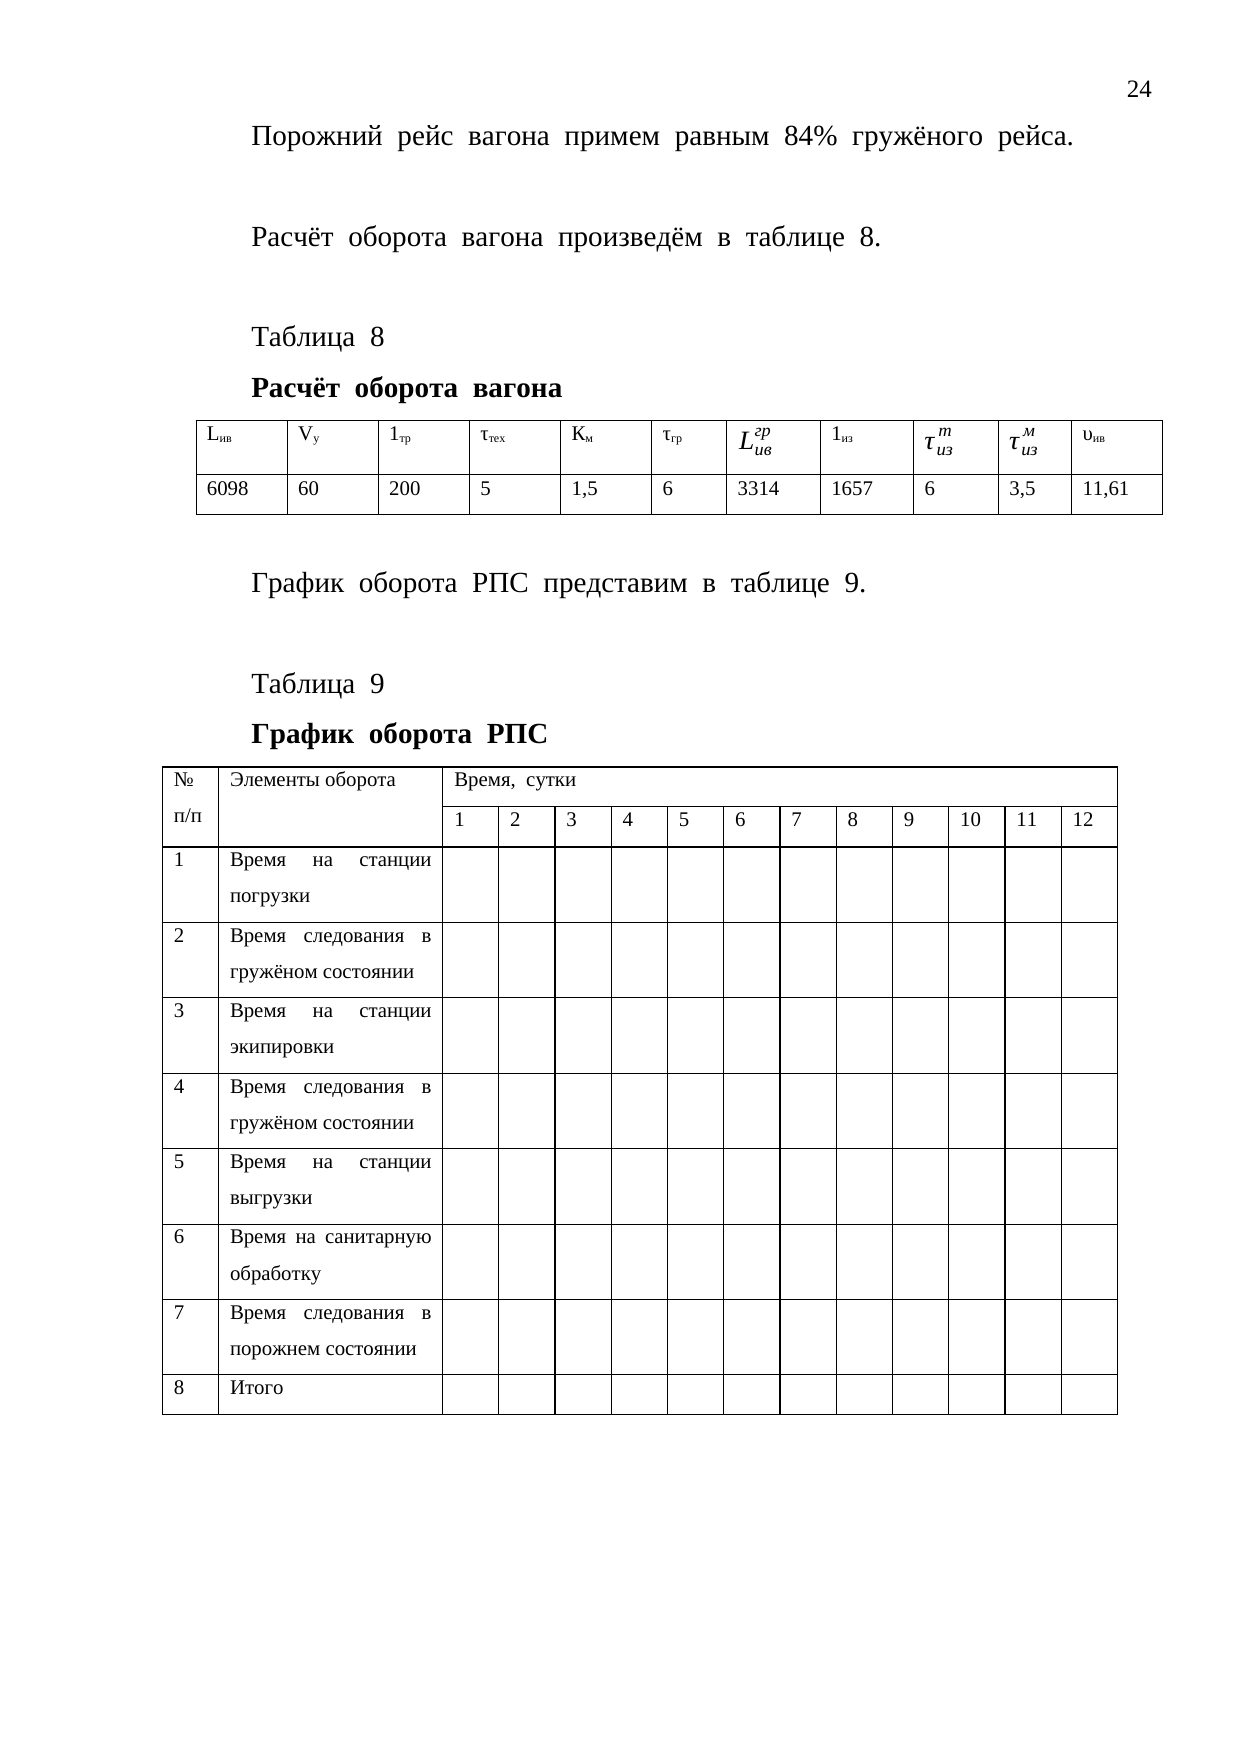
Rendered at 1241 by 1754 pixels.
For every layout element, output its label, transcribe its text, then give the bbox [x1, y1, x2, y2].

table_cell [724, 1225, 779, 1299]
table_cell [1006, 1074, 1061, 1148]
text График оборота РПС представим в таблице 9. [177, 565, 1152, 599]
table_cell 11,61 [1072, 475, 1162, 514]
table_cell Время на станции выгрузки [219, 1149, 442, 1223]
table_cell [443, 923, 498, 997]
table_cell [949, 848, 1004, 922]
table_cell 2 [499, 807, 554, 846]
table_cell [893, 1375, 948, 1414]
table_cell [893, 923, 948, 997]
table_cell 1657 [821, 475, 913, 514]
table_cell [443, 848, 498, 922]
table_cell 5 [668, 807, 723, 846]
table_cell [668, 1375, 723, 1414]
table_cell [1062, 923, 1117, 997]
table_cell [499, 1074, 554, 1148]
text Таблица 8 [177, 319, 1152, 353]
table_cell [837, 1225, 892, 1299]
table_cell 6 [724, 807, 779, 846]
table_cell 1 [443, 807, 498, 846]
table_cell 4 [163, 1074, 218, 1148]
table_cell [949, 1375, 1004, 1414]
table_cell 4 [612, 807, 667, 846]
table_cell [781, 998, 836, 1073]
table_cell [1006, 923, 1061, 997]
table_cell [668, 1149, 723, 1223]
table_cell Итого [219, 1375, 442, 1414]
table_header [914, 421, 998, 474]
table_cell [893, 1149, 948, 1223]
table_cell [1062, 998, 1117, 1073]
table_cell [499, 1149, 554, 1223]
table_cell [837, 923, 892, 997]
table_cell [724, 1300, 779, 1374]
table_cell [893, 1225, 948, 1299]
table_cell [556, 1149, 611, 1223]
table_cell [499, 1375, 554, 1414]
table_cell [1006, 1225, 1061, 1299]
table_cell [724, 1149, 779, 1223]
table_cell 11 [1006, 807, 1061, 846]
table_cell [668, 1074, 723, 1148]
table_cell [893, 1300, 948, 1374]
table_cell 3 [163, 998, 218, 1073]
table_cell 10 [949, 807, 1004, 846]
table_cell [781, 848, 836, 922]
table_cell [556, 848, 611, 922]
table_header Км [561, 421, 651, 474]
table_cell 5 [470, 475, 560, 514]
table_cell [837, 1300, 892, 1374]
table_cell [781, 1225, 836, 1299]
table_cell Время на станции экипировки [219, 998, 442, 1073]
table_cell [1006, 1149, 1061, 1223]
table_cell [1006, 1375, 1061, 1414]
table_cell [781, 1074, 836, 1148]
table_cell [443, 1300, 498, 1374]
table_cell 12 [1062, 807, 1117, 846]
table_cell [949, 1300, 1004, 1374]
table_header Lив [197, 421, 287, 474]
text Расчёт оборота вагона [177, 370, 1152, 403]
table_cell [949, 1074, 1004, 1148]
table_cell 200 [379, 475, 469, 514]
table_cell [612, 1375, 667, 1414]
table_header Время, сутки [443, 768, 1117, 806]
table_cell [668, 923, 723, 997]
table_cell [1006, 1300, 1061, 1374]
table_cell [668, 1300, 723, 1374]
table_cell [1062, 1149, 1117, 1223]
table_header τгр [652, 421, 726, 474]
table_cell 6098 [197, 475, 287, 514]
table_cell 9 [893, 807, 948, 846]
table_cell [724, 998, 779, 1073]
table_cell 5 [163, 1149, 218, 1223]
table_cell [443, 1074, 498, 1148]
table_cell [668, 1225, 723, 1299]
table_cell [837, 1375, 892, 1414]
table_cell [499, 1225, 554, 1299]
table_cell [949, 998, 1004, 1073]
table_cell 6 [652, 475, 726, 514]
table_cell [499, 923, 554, 997]
table_cell [499, 1300, 554, 1374]
table_cell [612, 848, 667, 922]
text График оборота РПС [177, 716, 1152, 749]
table_cell [724, 1375, 779, 1414]
table_cell [612, 923, 667, 997]
table_cell [837, 998, 892, 1073]
table_header 1тр [379, 421, 469, 474]
table_header Vу [288, 421, 378, 474]
table_cell [499, 998, 554, 1073]
table_cell Время следования в гружёном состоянии [219, 923, 442, 997]
table_cell [612, 998, 667, 1073]
table_cell 6 [163, 1225, 218, 1299]
table_header [999, 421, 1071, 474]
text Порожний рейс вагона примем равным 84% гружёного рейса. [177, 118, 1152, 152]
table_cell [612, 1300, 667, 1374]
table_cell [781, 1375, 836, 1414]
table_cell [443, 1149, 498, 1223]
table_cell [556, 998, 611, 1073]
table_cell [556, 1375, 611, 1414]
table_cell [556, 1300, 611, 1374]
table_cell 8 [837, 807, 892, 846]
table_header № п/п [163, 768, 218, 846]
table_cell [1062, 848, 1117, 922]
table_header [727, 421, 820, 474]
table_cell [556, 923, 611, 997]
table_cell [443, 998, 498, 1073]
table_cell [837, 848, 892, 922]
table_cell 1,5 [561, 475, 651, 514]
table_cell 3 [556, 807, 611, 846]
table_cell [556, 1074, 611, 1148]
table_cell [781, 1300, 836, 1374]
table_cell 7 [163, 1300, 218, 1374]
table_cell [893, 998, 948, 1073]
table_cell [1062, 1225, 1117, 1299]
table_cell Время на станции погрузки [219, 848, 442, 922]
table_cell [443, 1375, 498, 1414]
table_cell Время следования в порожнем состоянии [219, 1300, 442, 1374]
table_cell [1062, 1375, 1117, 1414]
table_cell [837, 1149, 892, 1223]
table_cell [724, 1074, 779, 1148]
table_cell 6 [914, 475, 998, 514]
table_cell 1 [163, 848, 218, 922]
table_cell [781, 923, 836, 997]
table_cell [612, 1149, 667, 1223]
table_cell [781, 1149, 836, 1223]
table_cell 3314 [727, 475, 820, 514]
table_cell 60 [288, 475, 378, 514]
table_cell [1006, 848, 1061, 922]
table_cell [443, 1225, 498, 1299]
table_header τтех [470, 421, 560, 474]
table_cell [724, 923, 779, 997]
table_cell Время на санитарную обработку [219, 1225, 442, 1299]
text Таблица 9 [177, 666, 1152, 699]
table_cell Время следования в гружёном состоянии [219, 1074, 442, 1148]
table_cell [612, 1225, 667, 1299]
table_cell [949, 1149, 1004, 1223]
table_cell [556, 1225, 611, 1299]
table_cell [1062, 1074, 1117, 1148]
table_cell 2 [163, 923, 218, 997]
table_cell [1062, 1300, 1117, 1374]
table_cell [668, 998, 723, 1073]
table_header υив [1072, 421, 1162, 474]
table_cell [668, 848, 723, 922]
table_cell [893, 1074, 948, 1148]
table_cell [837, 1074, 892, 1148]
table_cell 8 [163, 1375, 218, 1414]
table_header Элементы оборота [219, 768, 442, 846]
table_cell [1006, 998, 1061, 1073]
table_cell [949, 923, 1004, 997]
table_header 1из [821, 421, 913, 474]
table_cell 3,5 [999, 475, 1071, 514]
text Расчёт оборота вагона произведём в таблице 8. [177, 219, 1152, 252]
table_cell 7 [781, 807, 836, 846]
table_cell [949, 1225, 1004, 1299]
table_cell [499, 848, 554, 922]
table_cell [612, 1074, 667, 1148]
table_cell [724, 848, 779, 922]
table_cell [893, 848, 948, 922]
